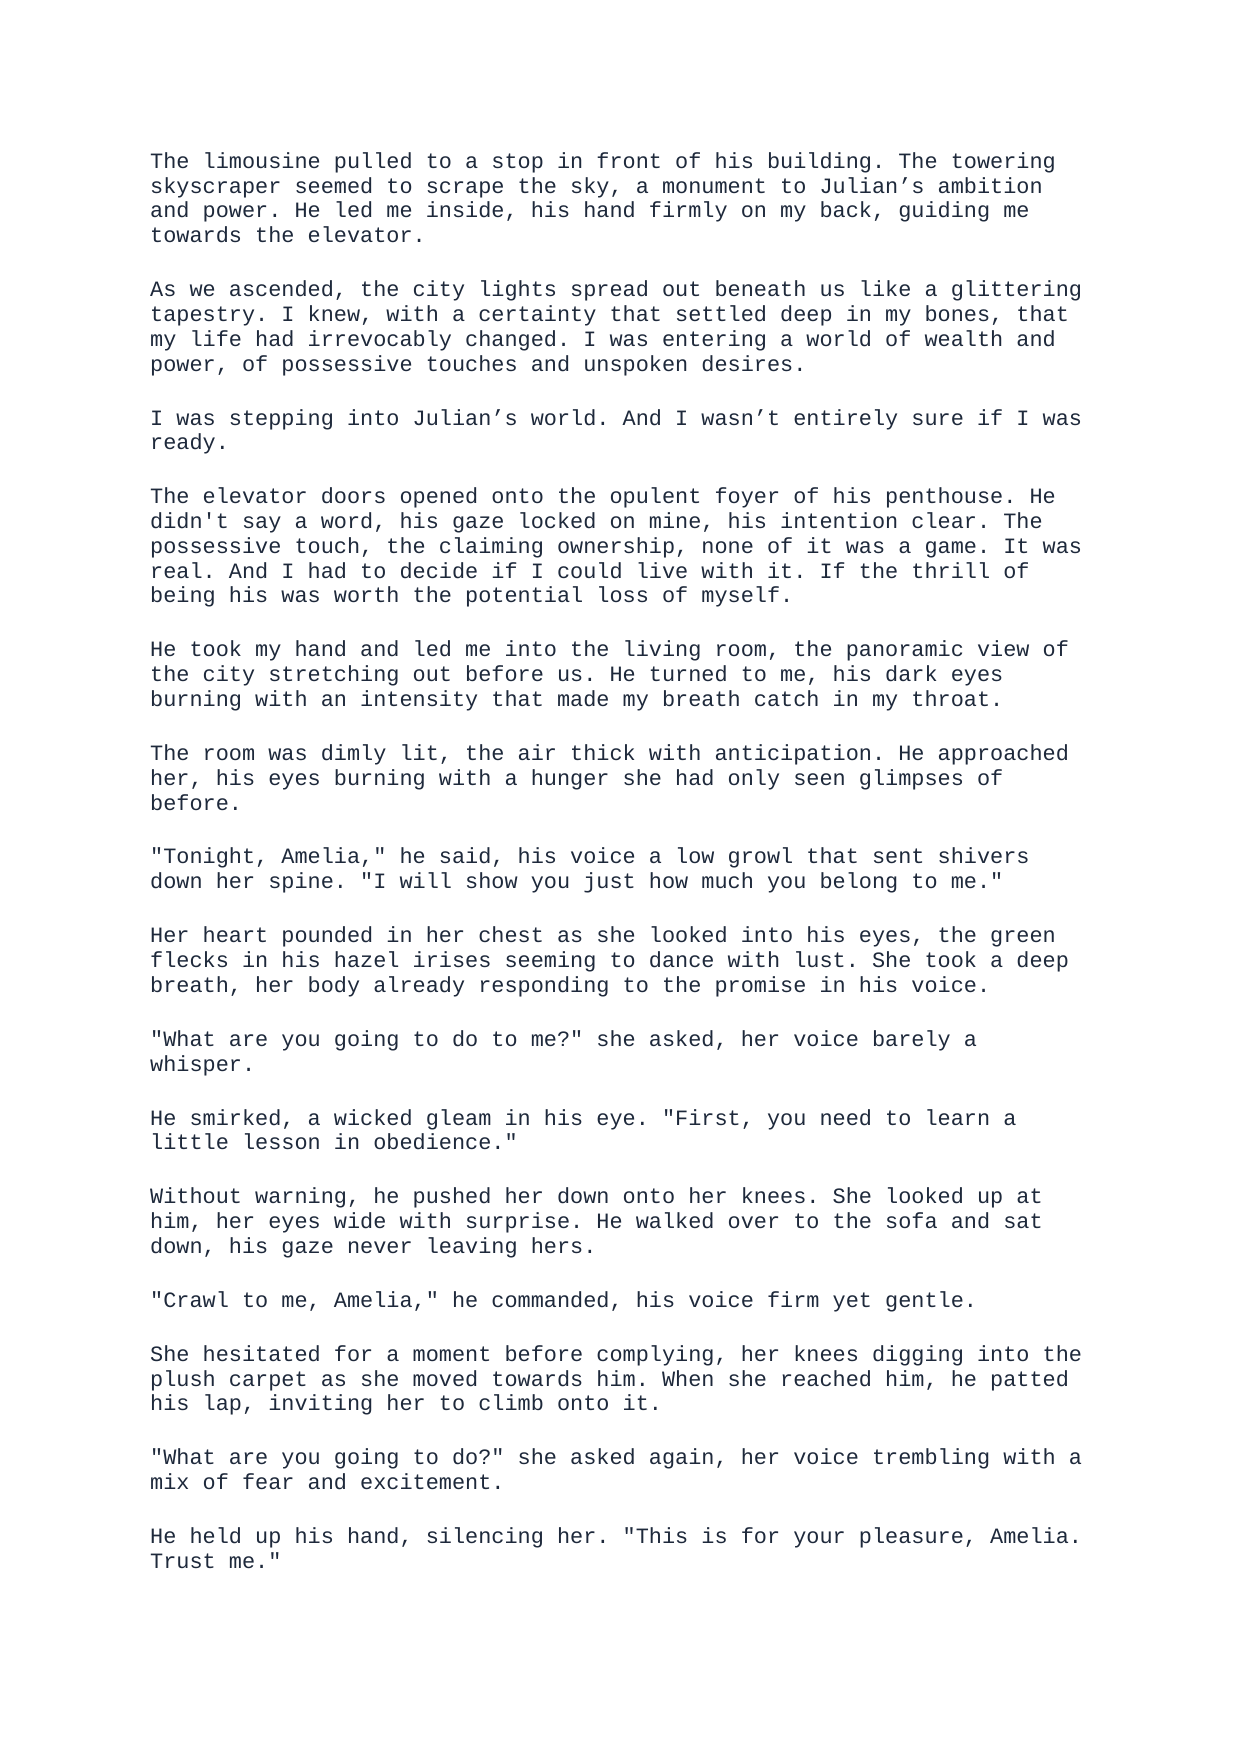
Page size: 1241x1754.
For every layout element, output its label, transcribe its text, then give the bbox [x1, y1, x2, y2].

text The elevator doors opened onto the opulent foyer of his penthouse. He didn't say a word, his gaze locked on mine, his intention clear. The possessive touch, the claiming ownership, none of it was a game. It was real. And I had to decide if I could live with it. If the thrill of being his was worth the potential loss of myself. [150, 485, 1090, 609]
text The limousine pulled to a stop in front of his building. The towering skyscraper seemed to scrape the sky, a monument to Julian’s ambition and power. He led me inside, his hand firmly on my back, guiding me towards the elevator. [150, 150, 1090, 249]
text He held up his hand, silencing her. "This is for your pleasure, Amelia. Trust me." [150, 1525, 1090, 1575]
text As we ascended, the city lights spread out beneath us like a glittering tapestry. I knew, with a certainty that settled deep in my bones, that my life had irrevocably changed. I was entering a world of wealth and power, of possessive touches and unspoken desires. [150, 278, 1090, 377]
text "What are you going to do to me?" she asked, her voice barely a whisper. [150, 1028, 1090, 1077]
text Her heart pounded in her chest as she looked into his eyes, the green flecks in his hazel irises seeming to dance with lust. She took a deep breath, her body already responding to the promise in his voice. [150, 924, 1090, 999]
text "Tonight, Amelia," he said, his voice a low growl that sent shivers down her spine. "I will show you just how much you belong to me." [150, 846, 1090, 895]
text The room was dimly lit, the air thick with anticipation. He approached her, his eyes burning with a hunger she had only seen glimpses of before. [150, 742, 1090, 816]
text I was stepping into Julian’s world. And I wasn’t entirely sure if I was ready. [150, 407, 1090, 456]
text "What are you going to do?" she asked again, her voice trembling with a mix of fear and excitement. [150, 1446, 1090, 1496]
text He smirked, a wicked gleam in his eye. "First, you need to learn a little lesson in obedience." [150, 1107, 1090, 1156]
text Without warning, he pushed her down onto her knees. She looked up at him, her eyes wide with surprise. He walked over to the sofa and sat down, his gaze never leaving hers. [150, 1185, 1090, 1260]
text He took my hand and led me into the living room, the panoramic view of the city stretching out before us. He turned to me, his dark eyes burning with an intensity that made my breath catch in my throat. [150, 638, 1090, 713]
text "Crawl to me, Amelia," he commanded, his voice firm yet gentle. [150, 1289, 1090, 1314]
